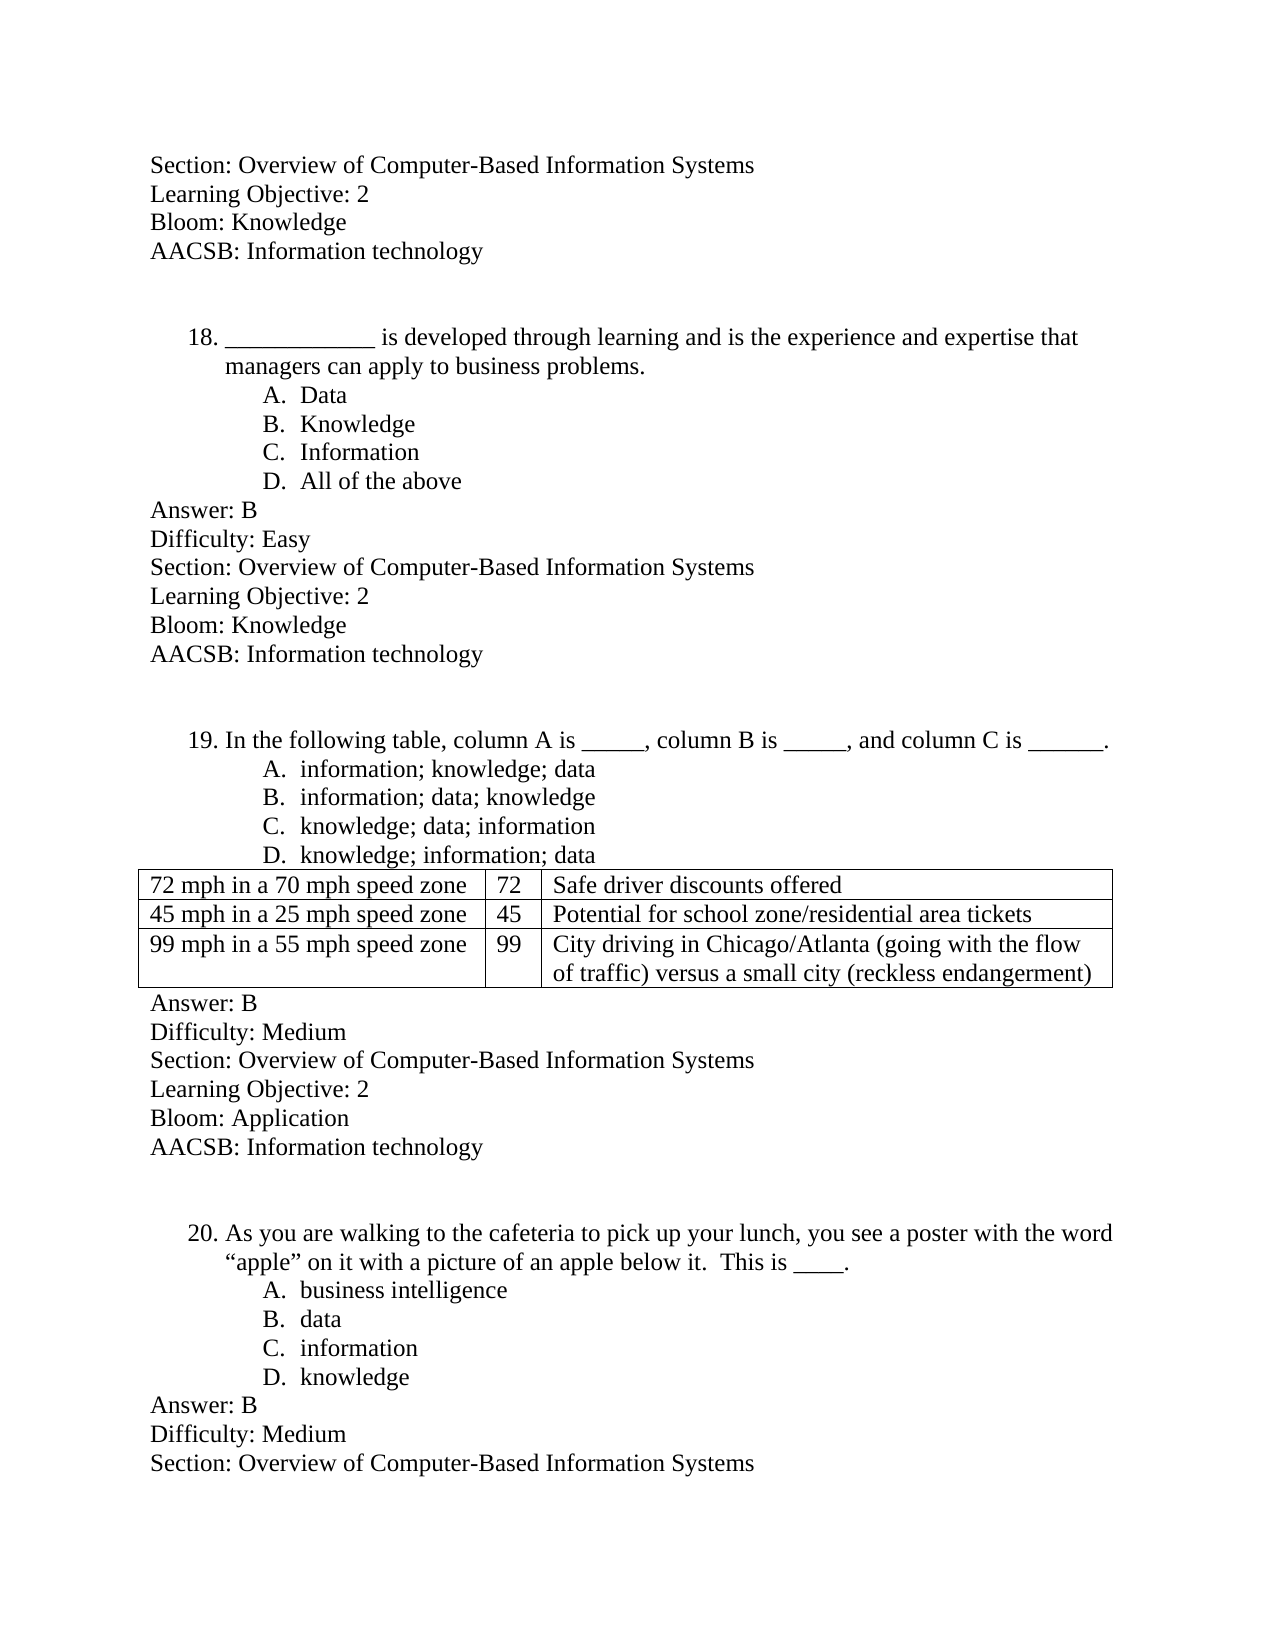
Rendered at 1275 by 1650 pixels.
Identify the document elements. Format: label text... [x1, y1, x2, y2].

text Answer: B [150, 495, 1125, 524]
list In the following table, column A is _____, column B is _____, and column C is ______. [187, 725, 1125, 754]
table_header 72 mph in a 70 mph speed zone [139, 870, 485, 898]
text Section: Overview of Computer-Based Information Systems [150, 552, 1125, 581]
list Data [262, 380, 1125, 409]
list Knowledge [262, 409, 1125, 437]
list ____________ is developed through learning and is the experience and expertise that managers can apply to business problems. [187, 322, 1125, 380]
text Difficulty: Easy [150, 524, 1125, 552]
text Learning Objective: 2 [150, 179, 1125, 207]
text Section: Overview of Computer-Based Information Systems [150, 1448, 1125, 1477]
table_cell City driving in Chicago/Atlanta (going with the flow of traffic) versus a small city (reckless endangerment) [542, 929, 1112, 987]
table_cell 99 mph in a 55 mph speed zone [139, 929, 485, 987]
list knowledge; information; data [262, 840, 1125, 869]
list information; data; knowledge [262, 782, 1125, 811]
text AACSB: Information technology [150, 1132, 1125, 1160]
list knowledge [262, 1362, 1125, 1390]
list knowledge; data; information [262, 811, 1125, 840]
text Learning Objective: 2 [150, 1074, 1125, 1103]
table_cell Potential for school zone/residential area tickets [542, 900, 1112, 928]
text Section: Overview of Computer-Based Information Systems [150, 1045, 1125, 1074]
list All of the above [262, 466, 1125, 495]
list As you are walking to the cafeteria to pick up your lunch, you see a poster with the word “apple” on it with a picture of an apple below it. This is ____. [187, 1218, 1125, 1275]
table_cell 45 [486, 900, 541, 928]
text Section: Overview of Computer-Based Information Systems [150, 150, 1125, 179]
table_cell 99 [486, 929, 541, 987]
text AACSB: Information technology [150, 236, 1125, 265]
text Bloom: Knowledge [150, 610, 1125, 639]
text Answer: B [150, 988, 1125, 1017]
list information; knowledge; data [262, 754, 1125, 782]
list business intelligence [262, 1275, 1125, 1304]
list data [262, 1304, 1125, 1333]
list information [262, 1333, 1125, 1362]
text Learning Objective: 2 [150, 581, 1125, 610]
text Bloom: Knowledge [150, 207, 1125, 236]
text Answer: B [150, 1390, 1125, 1419]
text Difficulty: Medium [150, 1017, 1125, 1045]
text Bloom: Application [150, 1103, 1125, 1132]
table_header 72 [486, 870, 541, 898]
table_header Safe driver discounts offered [542, 870, 1112, 898]
list Information [262, 437, 1125, 466]
text Difficulty: Medium [150, 1419, 1125, 1448]
table_cell 45 mph in a 25 mph speed zone [139, 900, 485, 928]
text AACSB: Information technology [150, 639, 1125, 667]
